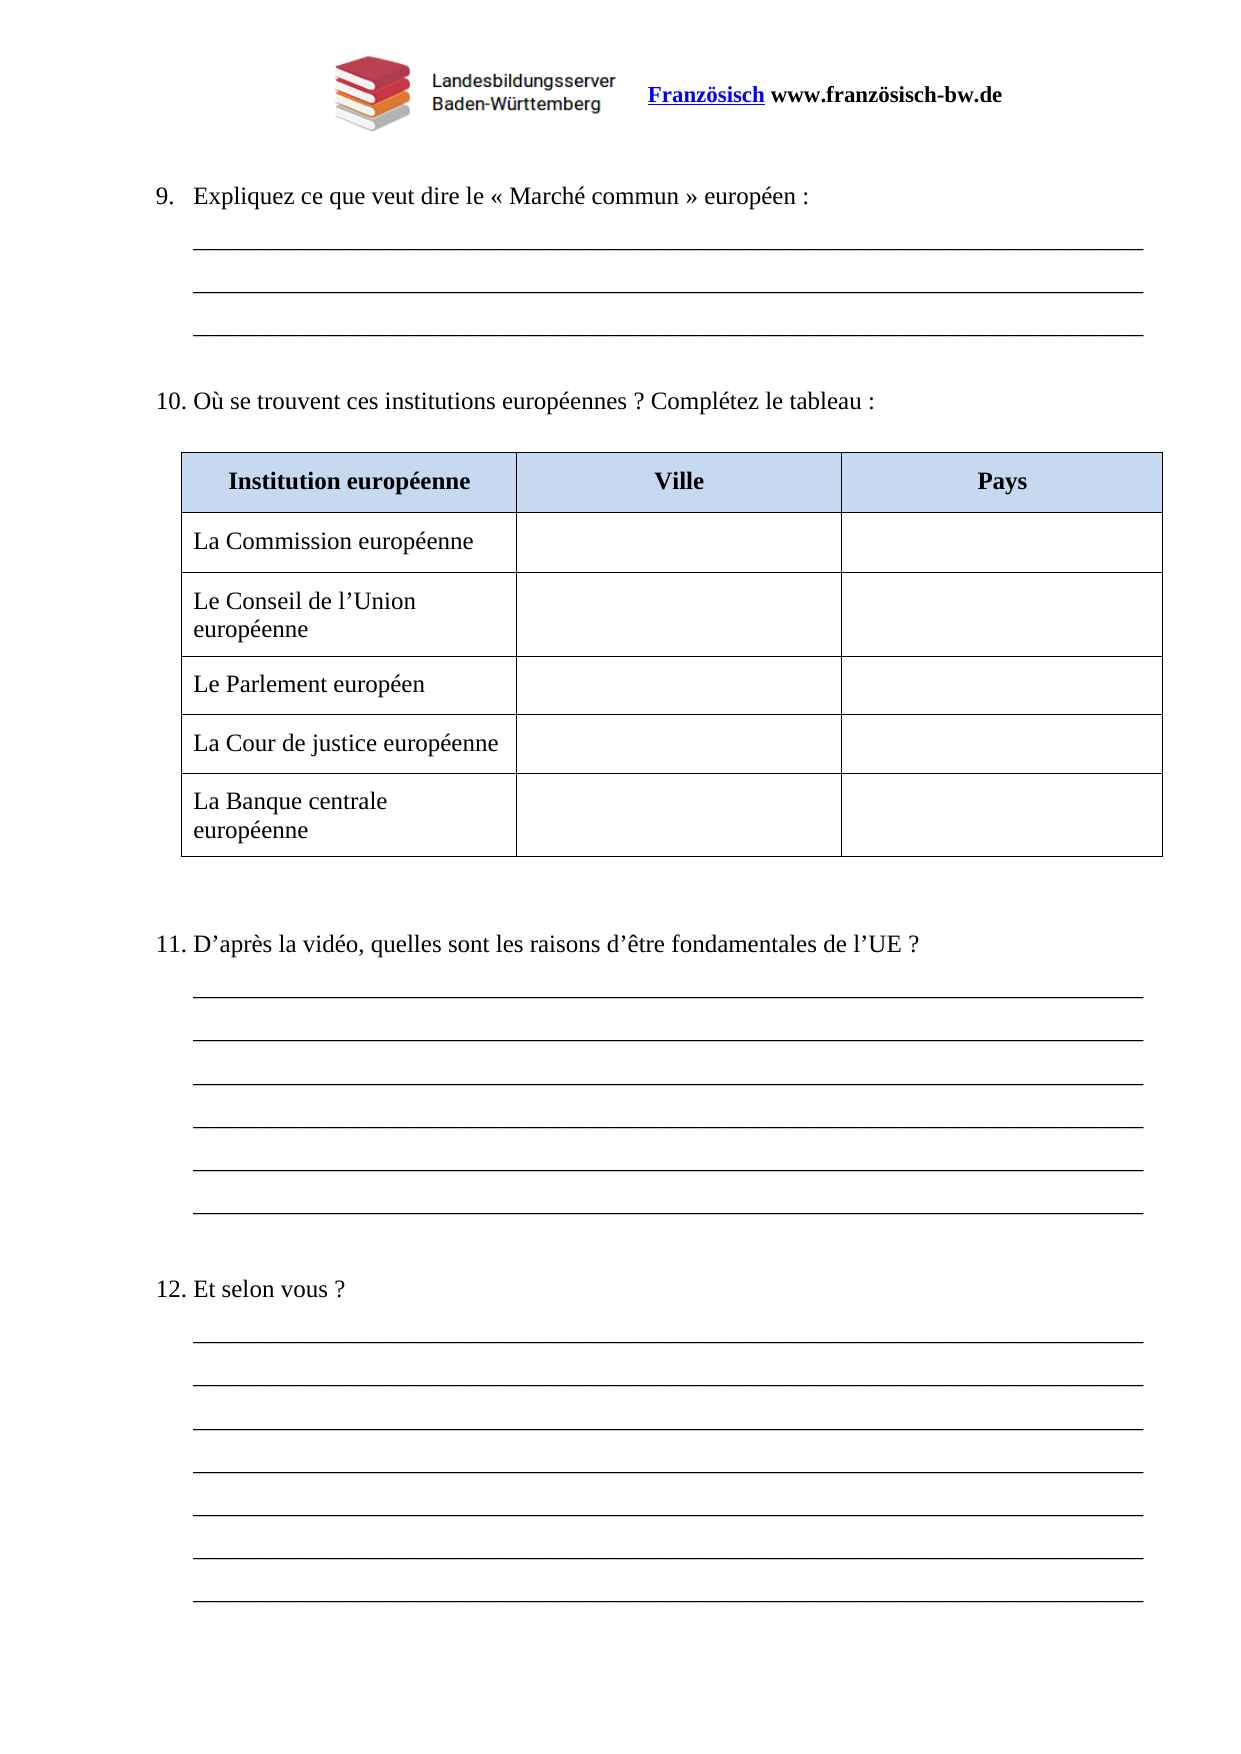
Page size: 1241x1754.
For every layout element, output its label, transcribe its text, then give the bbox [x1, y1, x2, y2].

table_cell [517, 573, 841, 656]
table_cell [842, 513, 1162, 572]
list ____________________________________________________________________________________________________________________________________________________________________________________________________________________________________ [193, 224, 1152, 339]
table_cell La Cour de justice européenne [182, 715, 516, 772]
table_header Ville [517, 453, 841, 512]
picture [323, 42, 629, 141]
table_cell [517, 657, 841, 714]
table_cell [517, 513, 841, 572]
table_cell Le Conseil de l’Union européenne [182, 573, 516, 656]
table_cell [517, 774, 841, 856]
list Expliquez ce que veut dire le « Marché commun » européen : [156, 181, 1152, 209]
table_cell [517, 715, 841, 772]
table_header Institution européenne [182, 453, 516, 512]
table_cell La Commission européenne [182, 513, 516, 572]
table_cell La Banque centrale européenne [182, 774, 516, 856]
list Où se trouvent ces institutions européennes ? Complétez le tableau : [156, 386, 1152, 415]
list D’après la vidéo, quelles sont les raisons d’être fondamentales de l’UE ? [156, 929, 1152, 958]
list ____________________________________________________________________________________________________________________________________________________________________________________________________________________________________________________________________________________________________________________________________________________________________________________________________________________________________________________________________________________________________________________________________________________ [193, 1317, 1152, 1605]
list ________________________________________________________________________________________________________________________________________________________________________________________________________________________________________________________________________________________________________________________________________________________________________________________________________________________________________________________________________ [193, 972, 1152, 1217]
table_cell Le Parlement européen [182, 657, 516, 714]
table_cell [842, 657, 1162, 714]
list Et selon vous ? [156, 1274, 1152, 1303]
table_cell [842, 774, 1162, 856]
table_header Pays [842, 453, 1162, 512]
table_cell [842, 715, 1162, 772]
table_cell [842, 573, 1162, 656]
